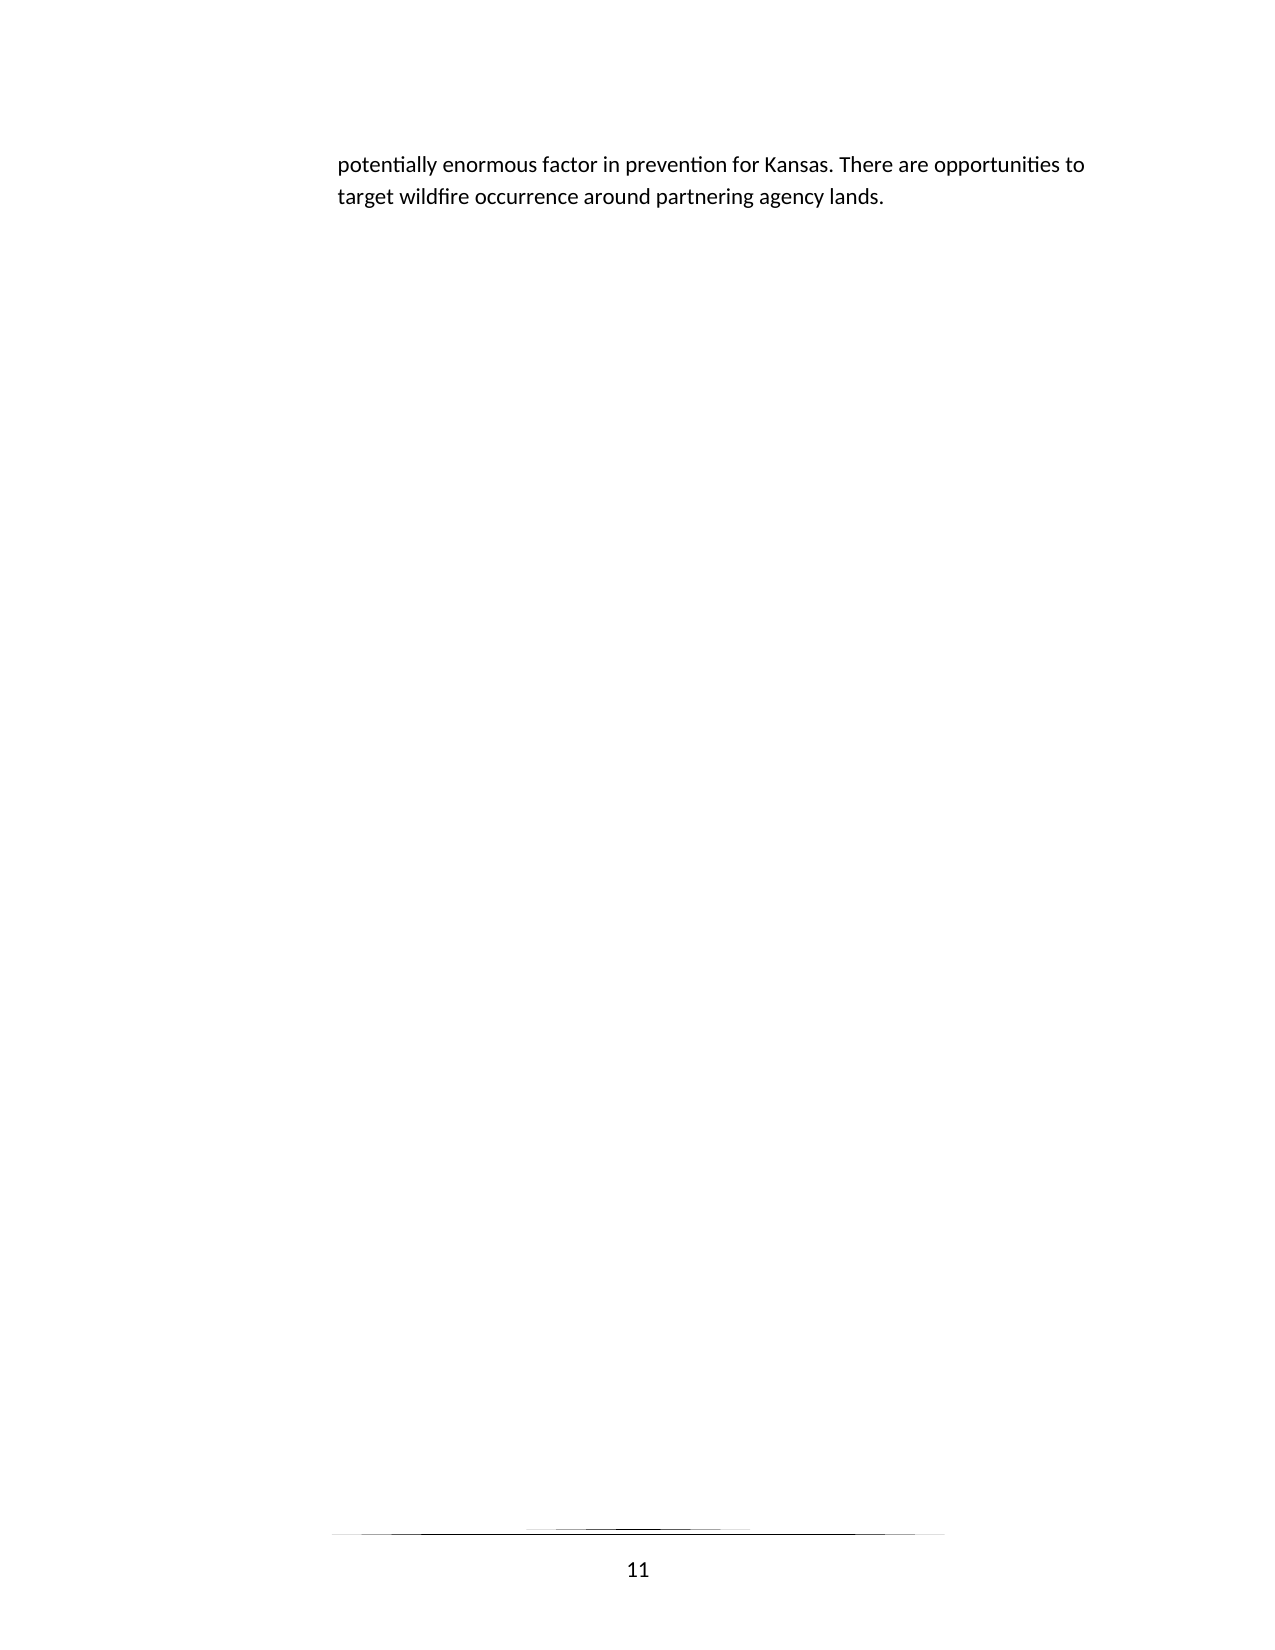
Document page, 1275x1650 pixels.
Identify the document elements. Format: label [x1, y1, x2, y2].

list [300, 150, 1087, 210]
